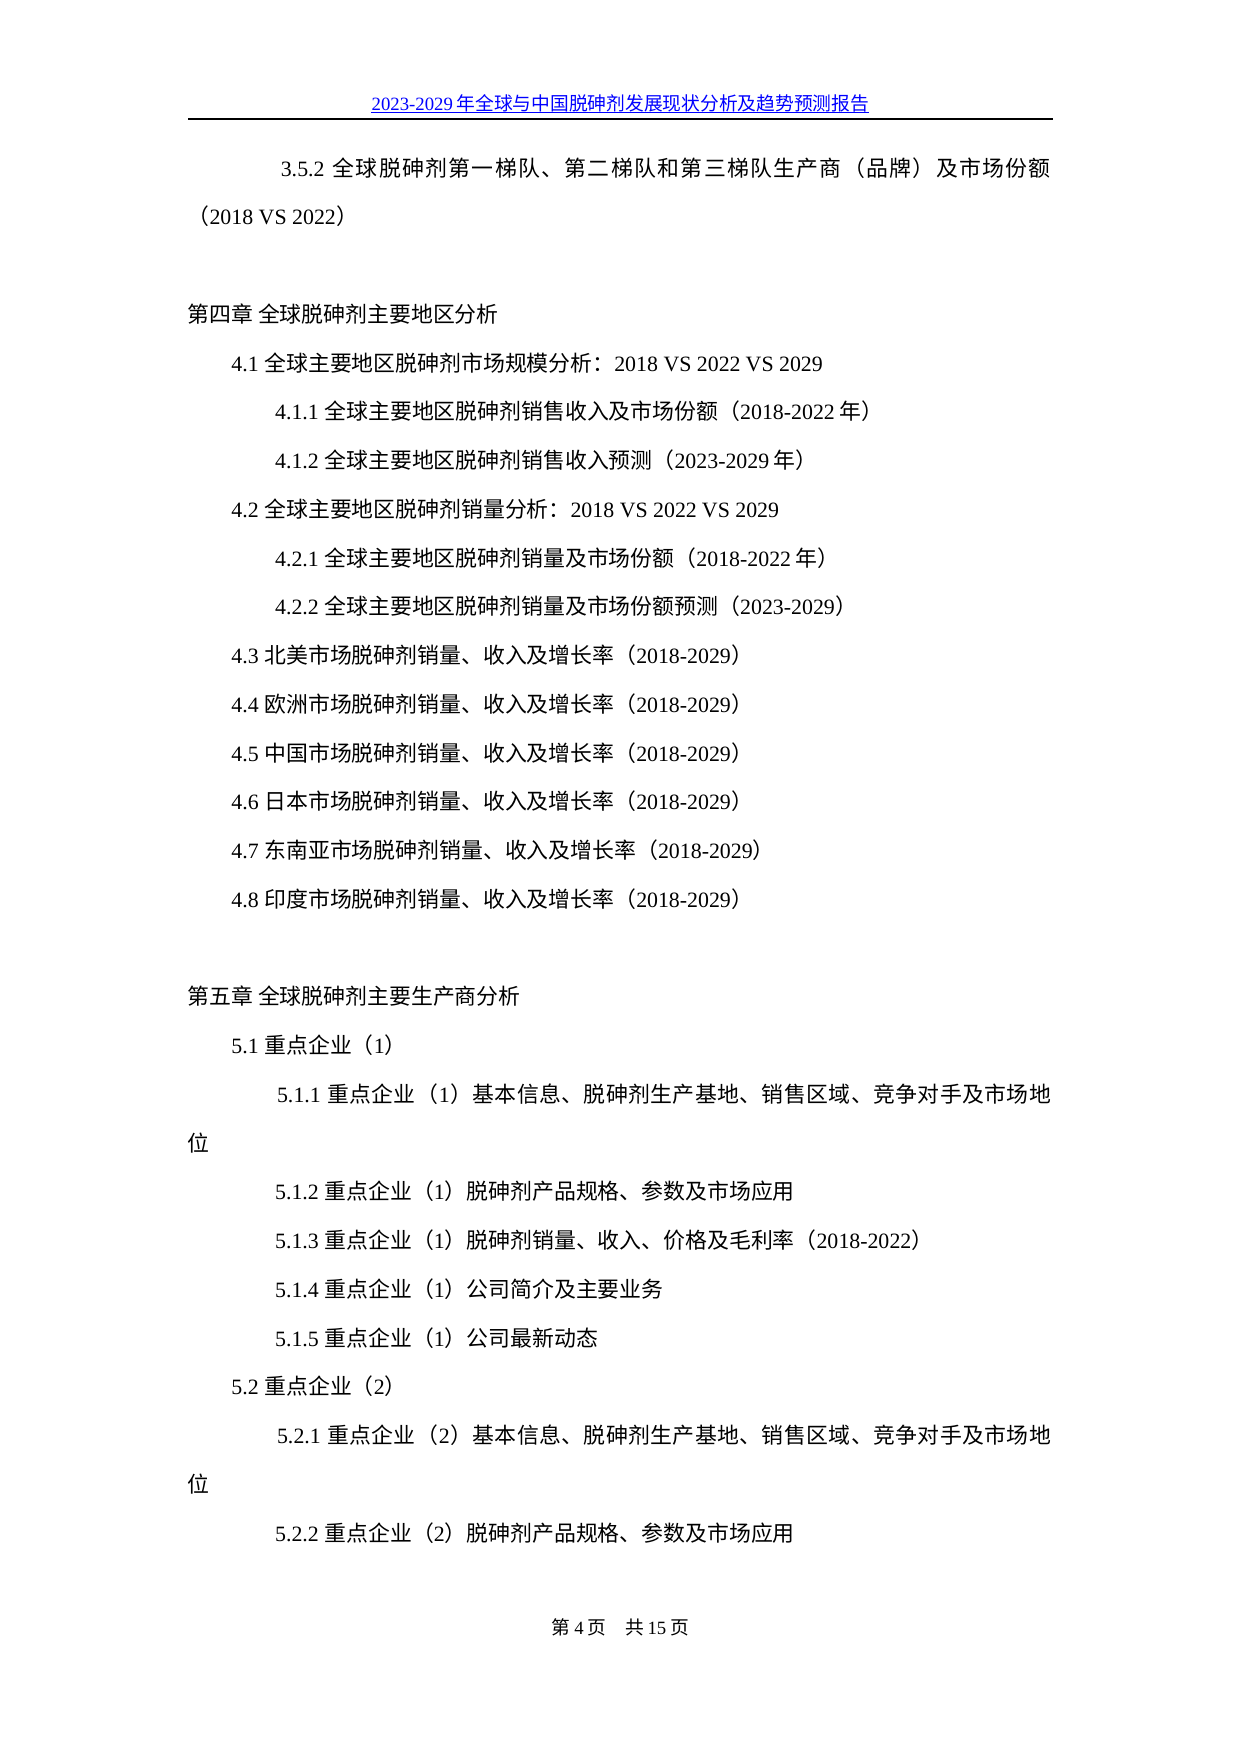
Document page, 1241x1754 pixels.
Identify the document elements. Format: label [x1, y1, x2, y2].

text [187, 150, 1053, 1548]
